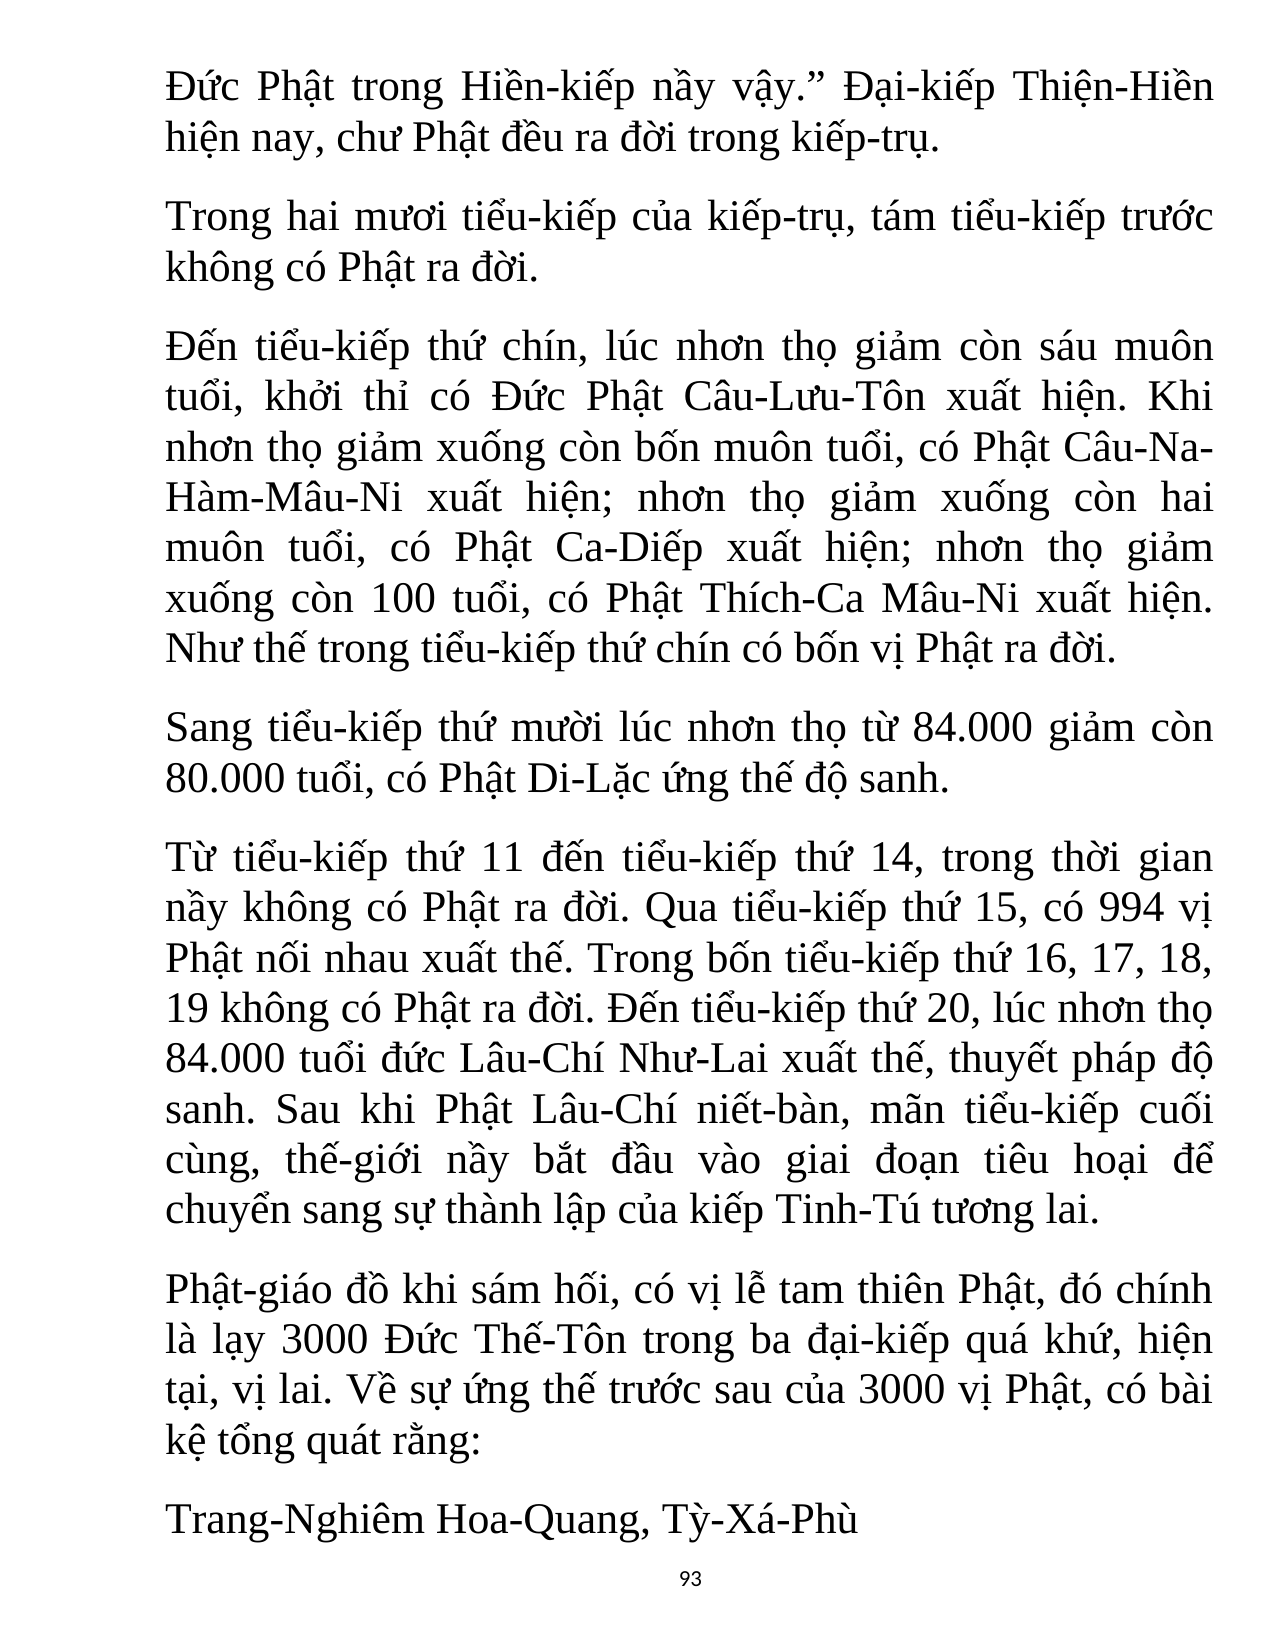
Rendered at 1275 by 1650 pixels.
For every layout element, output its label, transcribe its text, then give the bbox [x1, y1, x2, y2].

text Trang-Nghiêm Hoa-Quang, Tỳ-Xá-Phù [165, 1493, 1215, 1543]
text Từ tiểu-kiếp thứ 11 đến tiểu-kiếp thứ 14, trong thời gian nầy không có Phật ra đời. Qua tiểu-kiếp thứ 15, có 994 vị Phật nối nhau xuất thế. Trong bốn tiểu-kiếp thứ 16, 17, 18, 19 không có Phật ra đời. Đến tiểu-kiếp thứ 20, lúc nhơn thọ 84.000 tuổi đức Lâu-Chí Như-Lai xuất thế, thuyết pháp độ sanh. Sau khi Phật Lâu-Chí niết-bàn, mãn tiểu-kiếp cuối cùng, thế-giới nầy bắt đầu vào giai đoạn tiêu hoại để chuyển sang sự thành lập của kiếp Tinh-Tú tương lai. [165, 831, 1215, 1233]
text Trong hai mươi tiểu-kiếp của kiếp-trụ, tám tiểu-kiếp trước không có Phật ra đời. [165, 190, 1215, 290]
text Sang tiểu-kiếp thứ mười lúc nhơn thọ từ 84.000 giảm còn 80.000 tuổi, có Phật Di-Lặc ứng thế độ sanh. [165, 701, 1215, 802]
text Phật-giáo đồ khi sám hối, có vị lễ tam thiên Phật, đó chính là lạy 3000 Ðức Thế-Tôn trong ba đại-kiếp quá khứ, hiện tại, vị lai. Về sự ứng thế trước sau của 3000 vị Phật, có bài kệ tổng quát rằng: [165, 1262, 1215, 1464]
text Ðến tiểu-kiếp thứ chín, lúc nhơn thọ giảm còn sáu muôn tuổi, khởi thỉ có Đức Phật Câu-Lưu-Tôn xuất hiện. Khi nhơn thọ giảm xuống còn bốn muôn tuổi, có Phật Câu-Na-Hàm-Mâu-Ni xuất hiện; nhơn thọ giảm xuống còn hai muôn tuổi, có Phật Ca-Diếp xuất hiện; nhơn thọ giảm xuống còn 100 tuổi, có Phật Thích-Ca Mâu-Ni xuất hiện. Như thế trong tiểu-kiếp thứ chín có bốn vị Phật ra đời. [165, 319, 1215, 672]
